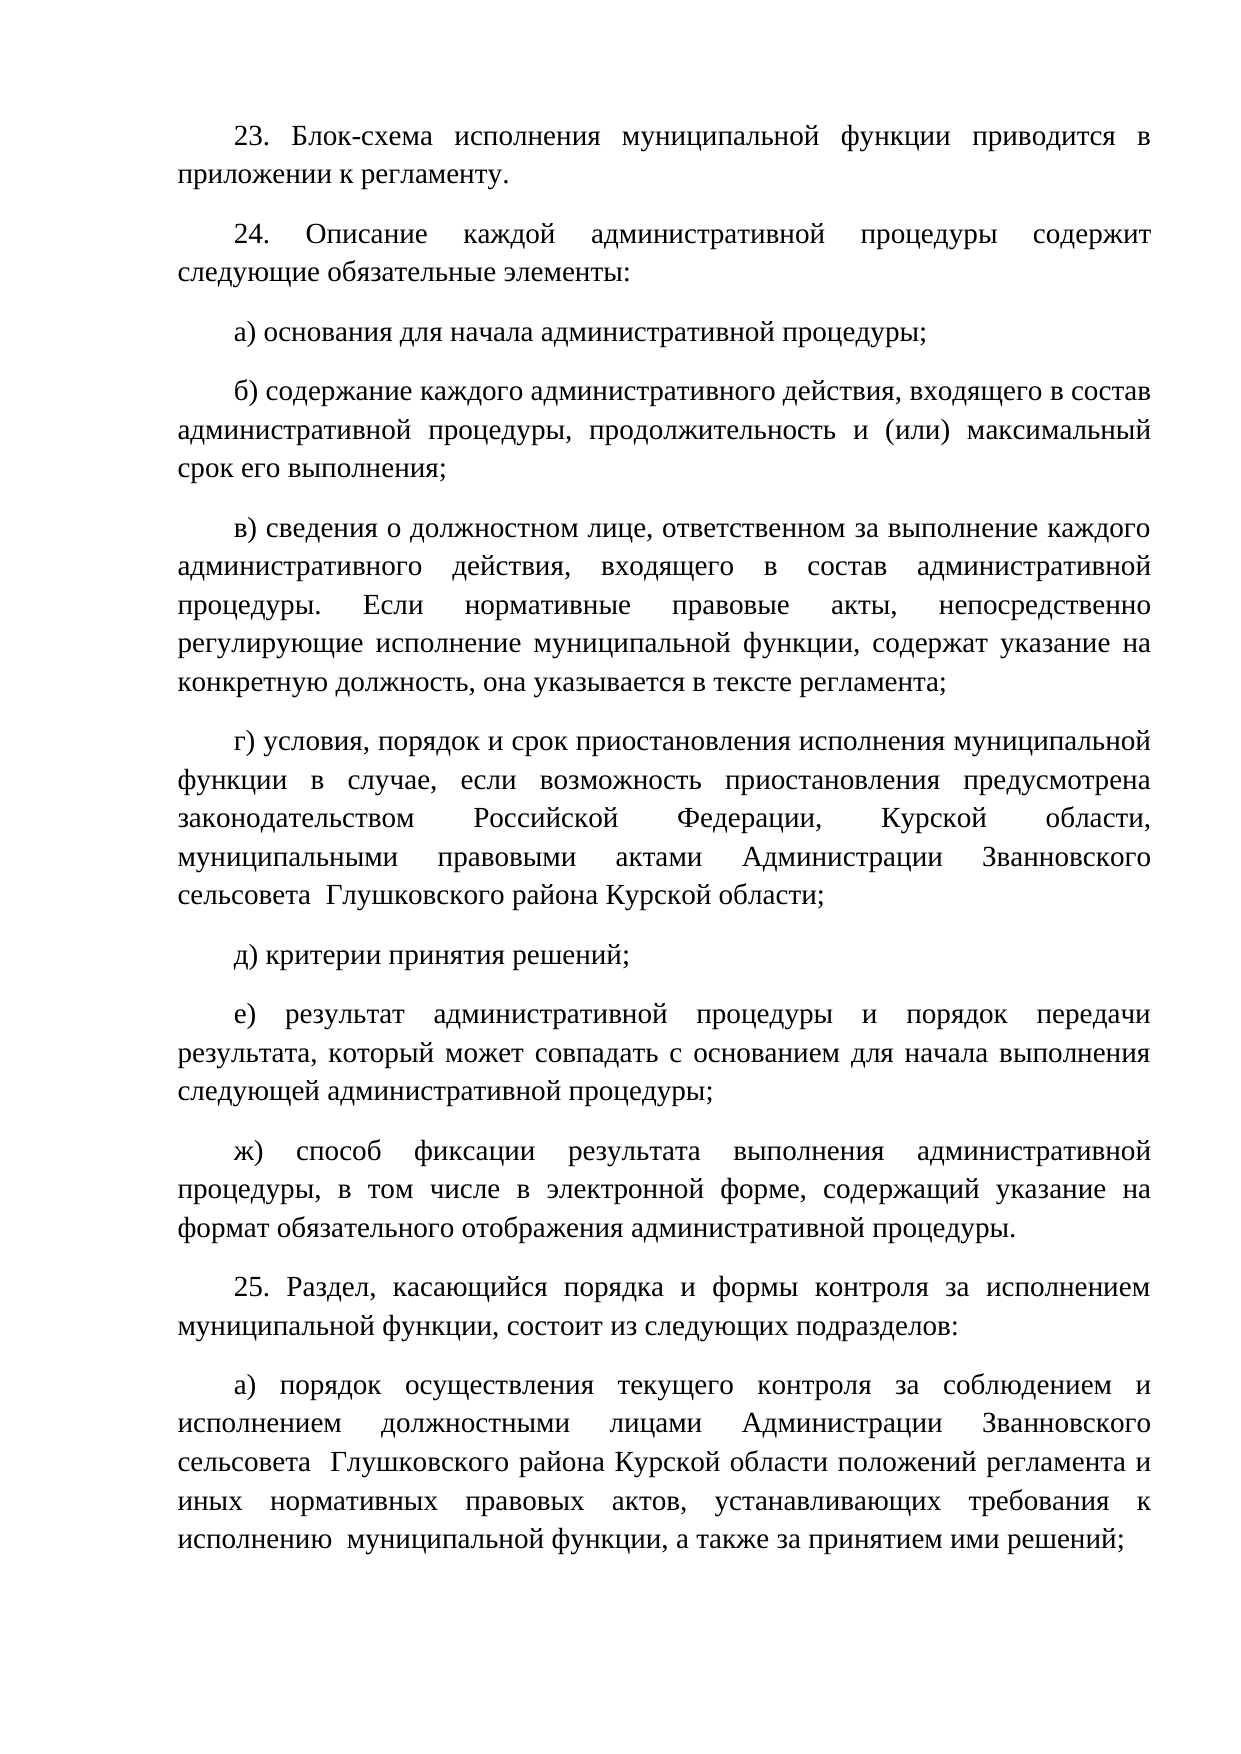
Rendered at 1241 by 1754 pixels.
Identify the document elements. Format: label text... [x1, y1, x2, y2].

text 25. Раздел, касающийся порядка и формы контроля за исполнением муниципальной функции, состоит из следующих подразделов: [177, 1269, 1152, 1341]
text а) порядок осуществления текущего контроля за соблюдением и исполнением должностными лицами Администрации Званновского сельсовета Глушковского района Курской области положений регламента и иных нормативных правовых актов, устанавливающих требования к исполнению муниципальной функции, а также за принятием ими решений; [177, 1367, 1152, 1555]
text а) основания для начала административной процедуры; [177, 314, 1152, 347]
text в) сведения о должностном лице, ответственном за выполнение каждого административного действия, входящего в состав административной процедуры. Если нормативные правовые акты, непосредственно регулирующие исполнение муниципальной функции, содержат указание на конкретную должность, она указывается в тексте регламента; [177, 510, 1152, 697]
text б) содержание каждого административного действия, входящего в состав административной процедуры, продолжительность и (или) максимальный срок его выполнения; [177, 373, 1152, 484]
text 23. Блок-схема исполнения муниципальной функции приводится в приложении к регламенту. [177, 118, 1152, 190]
text г) условия, порядок и срок приостановления исполнения муниципальной функции в случае, если возможность приостановления предусмотрена законодательством Российской Федерации, Курской области, муниципальными правовыми актами Администрации Званновского сельсовета Глушковского района Курской области; [177, 723, 1152, 911]
text е) результат административной процедуры и порядок передачи результата, который может совпадать с основанием для начала выполнения следующей административной процедуры; [177, 996, 1152, 1107]
text ж) способ фиксации результата выполнения административной процедуры, в том числе в электронной форме, содержащий указание на формат обязательного отображения административной процедуры. [177, 1133, 1152, 1243]
text 24. Описание каждой административной процедуры содержит следующие обязательные элементы: [177, 216, 1152, 288]
text д) критерии принятия решений; [177, 937, 1152, 970]
